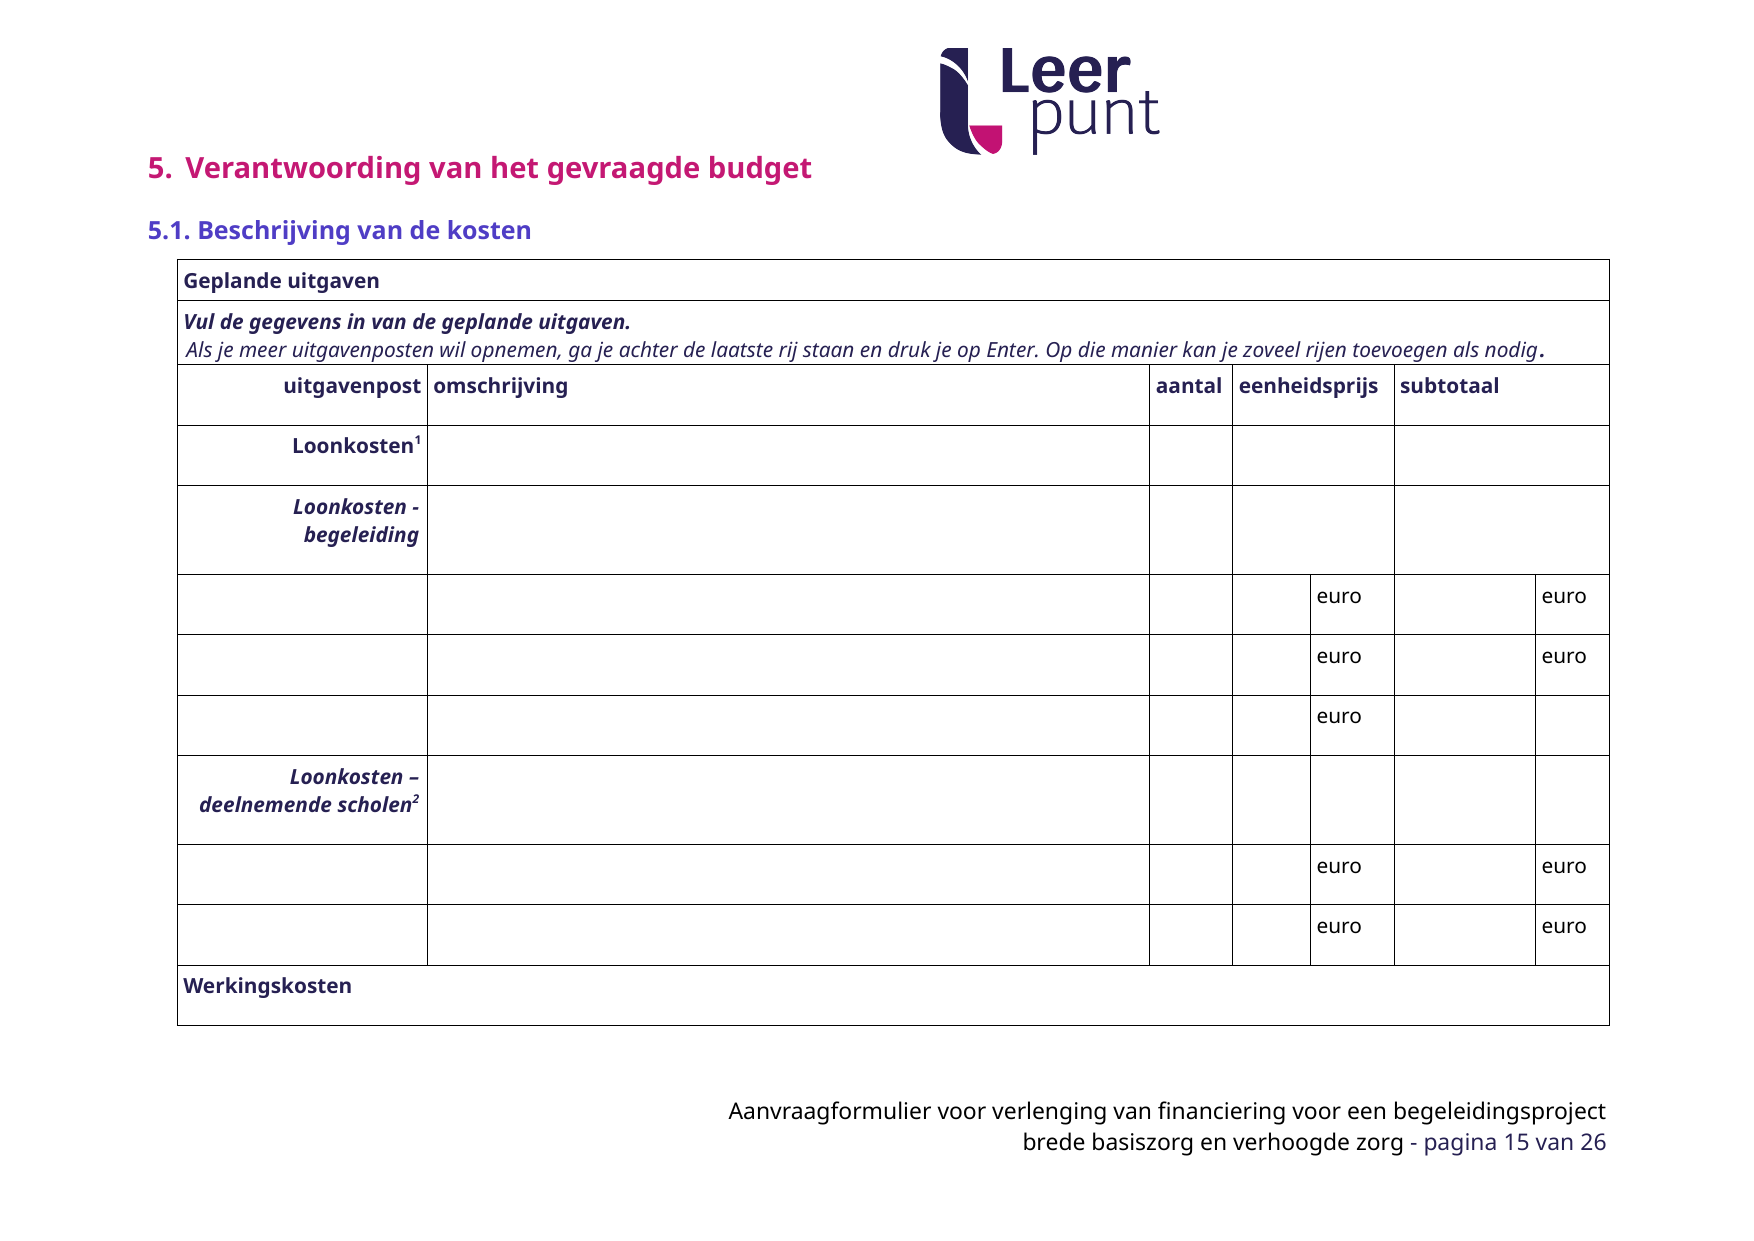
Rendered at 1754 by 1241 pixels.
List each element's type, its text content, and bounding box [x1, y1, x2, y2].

table_cell euro [1311, 575, 1394, 634]
table_cell [1395, 635, 1535, 694]
table_cell [1150, 426, 1232, 485]
table_cell aantal [1150, 365, 1232, 424]
table_cell [1233, 575, 1310, 634]
table_cell [428, 486, 1149, 574]
table_cell [1395, 696, 1535, 755]
table_cell [1150, 575, 1232, 634]
text 5.1. Beschrijving van de kosten [148, 212, 1606, 246]
table_cell [428, 635, 1149, 694]
table_cell [1233, 486, 1394, 574]
table_cell [428, 575, 1149, 634]
table_cell Loonkosten – deelnemende scholen2 [178, 756, 427, 844]
table_cell Loonkosten - begeleiding [178, 486, 427, 574]
table_cell omschrijving [428, 365, 1149, 424]
table_cell [1150, 635, 1232, 694]
table_cell [1150, 486, 1232, 574]
table_cell [1395, 845, 1535, 904]
table_cell euro [1311, 845, 1394, 904]
table_cell [178, 635, 427, 694]
table_cell [1150, 756, 1232, 844]
table_cell Werkingskosten [178, 966, 1609, 1025]
table_cell [178, 696, 427, 755]
table_cell [1233, 635, 1310, 694]
table_cell [428, 426, 1149, 485]
table_cell euro [1536, 905, 1609, 965]
table_cell [1233, 845, 1310, 904]
table_cell [178, 845, 427, 904]
table_cell [428, 756, 1149, 844]
table_cell [1233, 905, 1310, 965]
table_cell [1233, 756, 1310, 844]
picture [940, 48, 1160, 148]
list Verantwoording van het gevraagde budget [148, 148, 1606, 187]
table_cell [428, 845, 1149, 904]
table_cell [178, 575, 427, 634]
table_cell euro [1311, 696, 1394, 755]
table_cell [1395, 756, 1535, 844]
table_cell [1150, 845, 1232, 904]
table_cell Loonkosten1 [178, 426, 427, 485]
table_cell uitgavenpost [178, 365, 427, 424]
table_cell [428, 696, 1149, 755]
table_cell [1233, 696, 1310, 755]
table_cell euro [1311, 635, 1394, 694]
table_cell euro [1536, 635, 1609, 694]
table_cell [1311, 756, 1394, 844]
table_cell euro [1536, 845, 1609, 904]
table_cell [428, 905, 1149, 965]
table_cell euro [1311, 905, 1394, 965]
table_header Geplande uitgaven [178, 260, 1609, 300]
table_cell subtotaal [1395, 365, 1609, 424]
table_cell euro [1536, 575, 1609, 634]
table_cell Vul de gegevens in van de geplande uitgaven. Als je meer uitgavenposten wil opnemen, ga je achter de laatste rij staan en druk je op Enter. Op die manier kan je zoveel rijen toevoegen als nodig. [178, 301, 1609, 364]
table_cell [1395, 426, 1609, 485]
table_cell [1536, 696, 1609, 755]
table_cell [1536, 756, 1609, 844]
table_cell [1395, 575, 1535, 634]
table_cell [1395, 905, 1535, 965]
table_cell [1395, 486, 1609, 574]
table_cell [178, 905, 427, 965]
table_cell [1150, 696, 1232, 755]
table_cell eenheidsprijs [1233, 365, 1394, 424]
table_cell [1150, 905, 1232, 965]
table_cell [1233, 426, 1394, 485]
